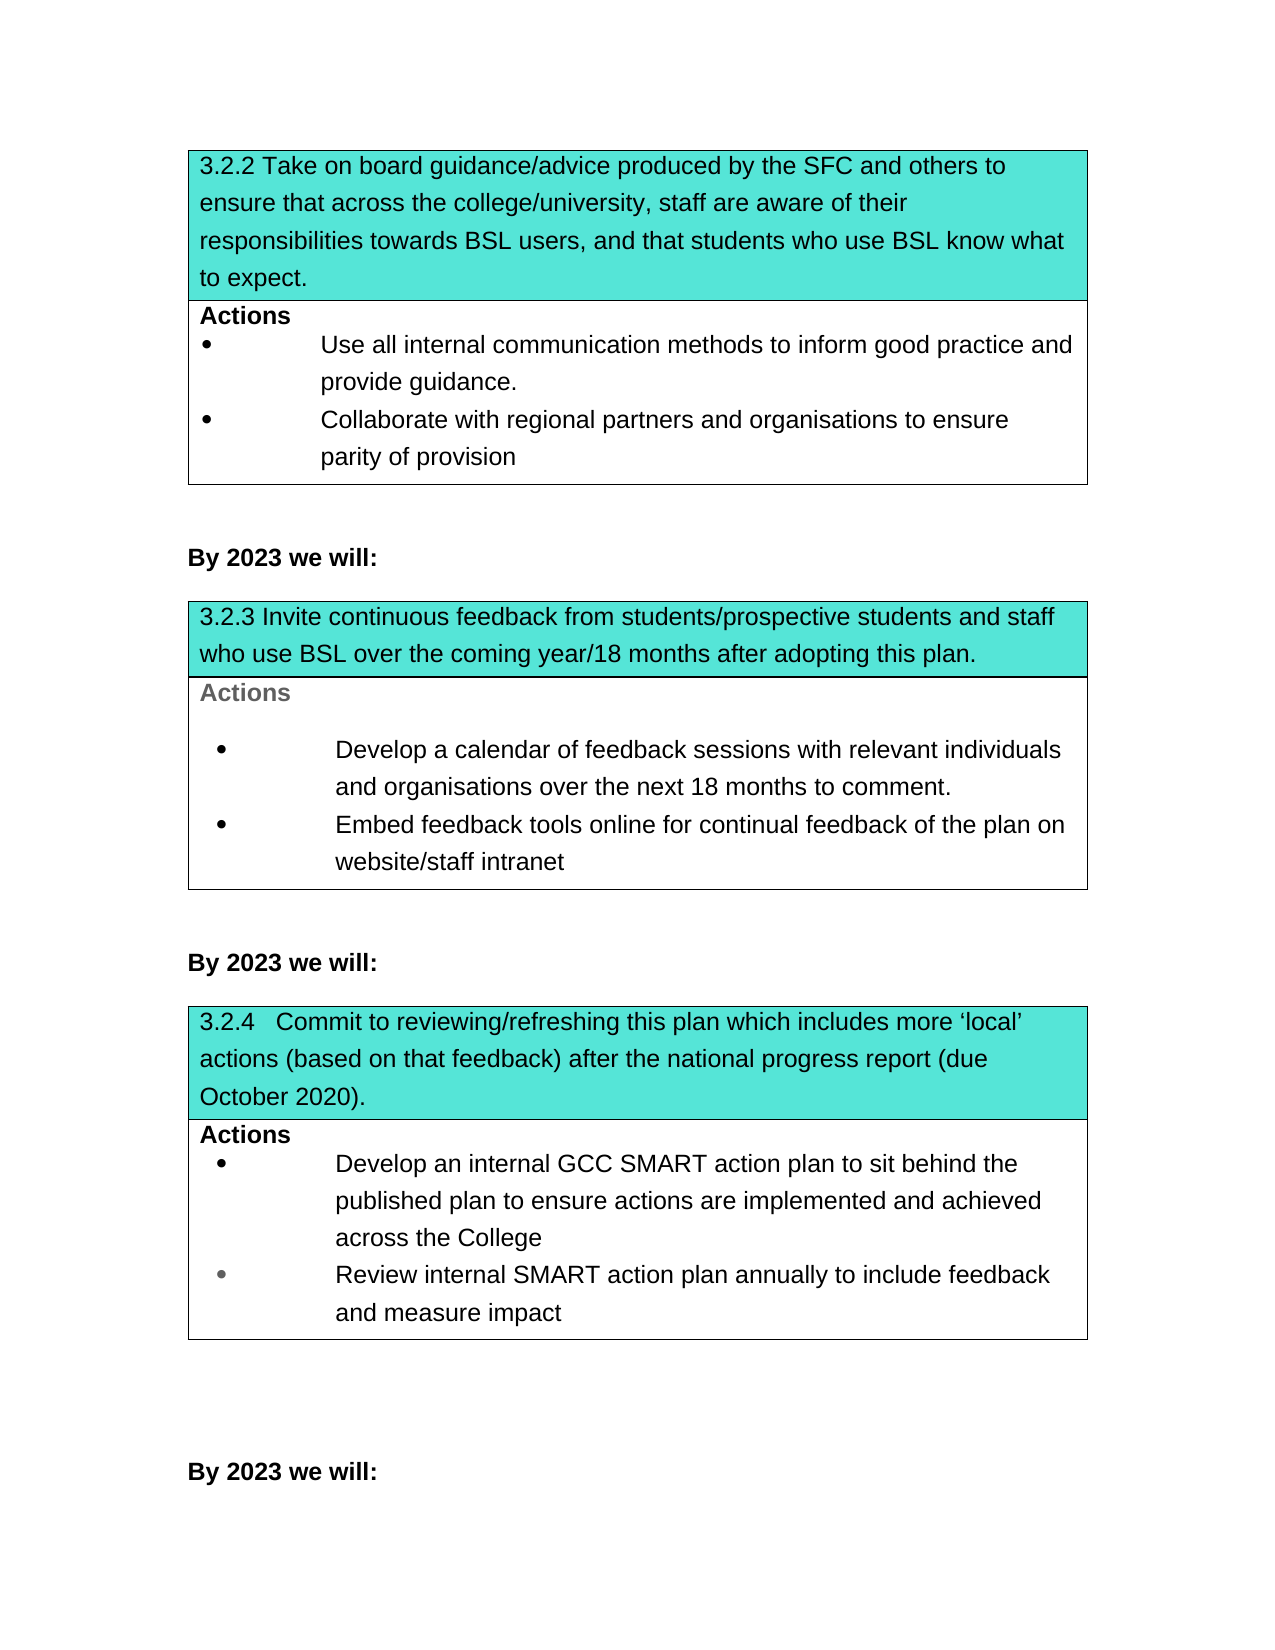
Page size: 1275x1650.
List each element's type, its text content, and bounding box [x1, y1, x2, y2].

table_cell Actions Develop a calendar of feedback sessions with relevant individuals and organisations over the next 18 months to comment. Embed feedback tools online for continual feedback of the plan on website/staff intranet [189, 678, 1087, 888]
text By 2023 we will: [187, 948, 1087, 976]
text By 2023 we will: [187, 543, 1087, 571]
table_header 3.2.3 Invite continuous feedback from students/prospective students and staff who use BSL over the coming year/18 months after adopting this plan. [189, 602, 1087, 676]
table_header 3.2.4 Commit to reviewing/refreshing this plan which includes more ‘local’ actions (based on that feedback) after the national progress report (due October 2020). [189, 1007, 1087, 1119]
table_header 3.2.2 Take on board guidance/advice produced by the SFC and others to ensure that across the college/university, staff are aware of their responsibilities towards BSL users, and that students who use BSL know what to expect. [189, 151, 1087, 300]
table_cell Actions Use all internal communication methods to inform good practice and provide guidance. Collaborate with regional partners and organisations to ensure parity of provision [189, 301, 1087, 483]
text By 2023 we will: [187, 1457, 1087, 1485]
table_cell Actions Develop an internal GCC SMART action plan to sit behind the published plan to ensure actions are implemented and achieved across the College Review internal SMART action plan annually to include feedback and measure impact [189, 1120, 1087, 1339]
